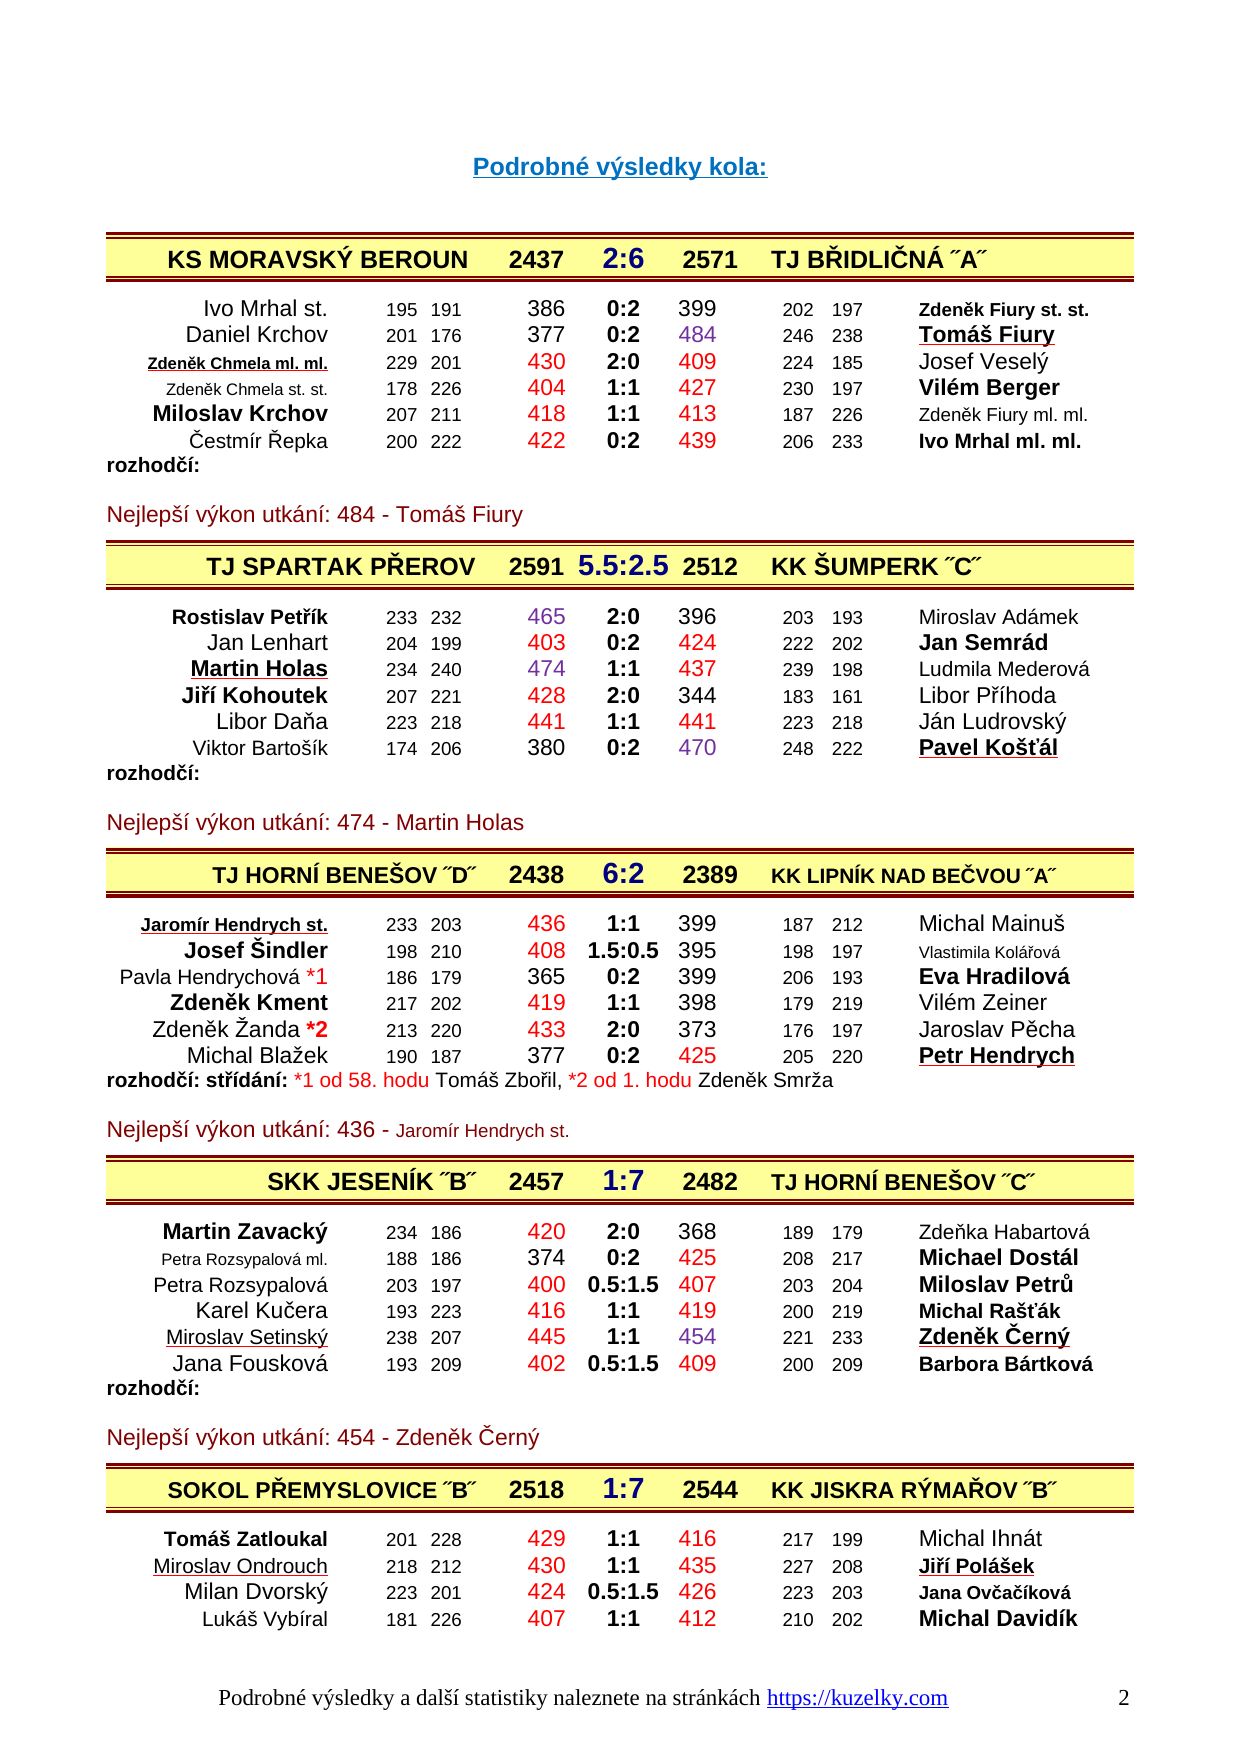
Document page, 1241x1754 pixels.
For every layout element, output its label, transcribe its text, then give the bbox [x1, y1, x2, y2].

text Martin Holas 234 240 474 1:1 437 239 198 Ludmila Mederová [106, 655, 1134, 682]
text rozhodčí: [106, 1376, 1134, 1400]
text SKK Jeseník ˝B˝ 2457 1:7 2482 TJ Horní Benešov ˝C˝ [106, 1162, 1134, 1199]
text Sokol Přemyslovice ˝B˝ 2518 1:7 2544 KK Jiskra Rýmařov ˝B˝ [106, 1469, 1134, 1507]
text Josef Šindler 198 210 408 1.5:0.5 395 198 197 Vlastimila Kolářová [106, 937, 1134, 963]
text Čestmír Řepka 200 222 422 0:2 439 206 233 Ivo Mrhal ml. ml. [106, 427, 1134, 453]
text Miroslav Ondrouch 218 212 430 1:1 435 227 208 Jiří Polášek [106, 1552, 1134, 1578]
text Pavla Hendrychová *1 186 179 365 0:2 399 206 193 Eva Hradilová [106, 963, 1134, 989]
text Lukáš Vybíral 181 226 407 1:1 412 210 202 Michal Davidík [106, 1604, 1134, 1631]
text Petra Rozsypalová 203 197 400 0.5:1.5 407 203 204 Miloslav Petrů [106, 1271, 1134, 1297]
text TJ Spartak Přerov 2591 5.5:2.5 2512 KK Šumperk ˝C˝ [106, 546, 1134, 584]
text Miloslav Krchov 207 211 418 1:1 413 187 226 Zdeněk Fiury ml. ml. [106, 400, 1134, 427]
text Petra Rozsypalová ml. 188 186 374 0:2 425 208 217 Michael Dostál [106, 1244, 1134, 1271]
text Viktor Bartošík 174 206 380 0:2 470 248 222 Pavel Košťál [106, 734, 1134, 761]
text Daniel Krchov 201 176 377 0:2 484 246 238 Tomáš Fiury [106, 321, 1134, 348]
text Michal Blažek 190 187 377 0:2 425 205 220 Petr Hendrych [106, 1042, 1134, 1068]
text Rostislav Petřík 233 232 465 2:0 396 203 193 Miroslav Adámek [106, 603, 1134, 629]
text Zdeněk Kment 217 202 419 1:1 398 179 219 Vilém Zeiner [106, 989, 1134, 1016]
text Zdeněk Chmela ml. ml. 229 201 430 2:0 409 224 185 Josef Veselý [106, 348, 1134, 374]
text rozhodčí: střídání: *1 od 58. hodu Tomáš Zbořil, *2 od 1. hodu Zdeněk Smrža [106, 1068, 1134, 1092]
text Ivo Mrhal st. 195 191 386 0:2 399 202 197 Zdeněk Fiury st. st. [106, 295, 1134, 321]
text Karel Kučera 193 223 416 1:1 419 200 219 Michal Rašťák [106, 1297, 1134, 1323]
text Jiří Kohoutek 207 221 428 2:0 344 183 161 Libor Příhoda [106, 682, 1134, 708]
text Zdeněk Chmela st. st. 178 226 404 1:1 427 230 197 Vilém Berger [106, 374, 1134, 400]
text Jana Fousková 193 209 402 0.5:1.5 409 200 209 Barbora Bártková [106, 1349, 1134, 1376]
text Nejlepší výkon utkání: 436 - Jaromír Hendrych st. [106, 1116, 1134, 1143]
text Nejlepší výkon utkání: 484 - Tomáš Fiury [106, 501, 1134, 527]
text rozhodčí: [106, 761, 1134, 785]
text Martin Zavacký 234 186 420 2:0 368 189 179 Zdeňka Habartová [106, 1218, 1134, 1244]
text Podrobné výsledky kola: [94, 152, 1145, 181]
text Nejlepší výkon utkání: 474 - Martin Holas [106, 809, 1134, 835]
text Jan Lenhart 204 199 403 0:2 424 222 202 Jan Semrád [106, 629, 1134, 655]
text Libor Daňa 223 218 441 1:1 441 223 218 Ján Ludrovský [106, 708, 1134, 734]
text Miroslav Setinský 238 207 445 1:1 454 221 233 Zdeněk Černý [106, 1323, 1134, 1349]
text KS Moravský Beroun 2437 2:6 2571 TJ Břidličná ˝A˝ [106, 239, 1134, 276]
text Milan Dvorský 223 201 424 0.5:1.5 426 223 203 Jana Ovčačíková [106, 1578, 1134, 1604]
text Tomáš Zatloukal 201 228 429 1:1 416 217 199 Michal Ihnát [106, 1525, 1134, 1552]
text TJ Horní Benešov ˝D˝ 2438 6:2 2389 KK Lipník nad Bečvou ˝A˝ [106, 854, 1134, 891]
text rozhodčí: [106, 453, 1134, 477]
text Nejlepší výkon utkání: 454 - Zdeněk Černý [106, 1424, 1134, 1450]
text Jaromír Hendrych st. 233 203 436 1:1 399 187 212 Michal Mainuš [106, 910, 1134, 937]
text Zdeněk Žanda *2 213 220 433 2:0 373 176 197 Jaroslav Pěcha [106, 1016, 1134, 1042]
